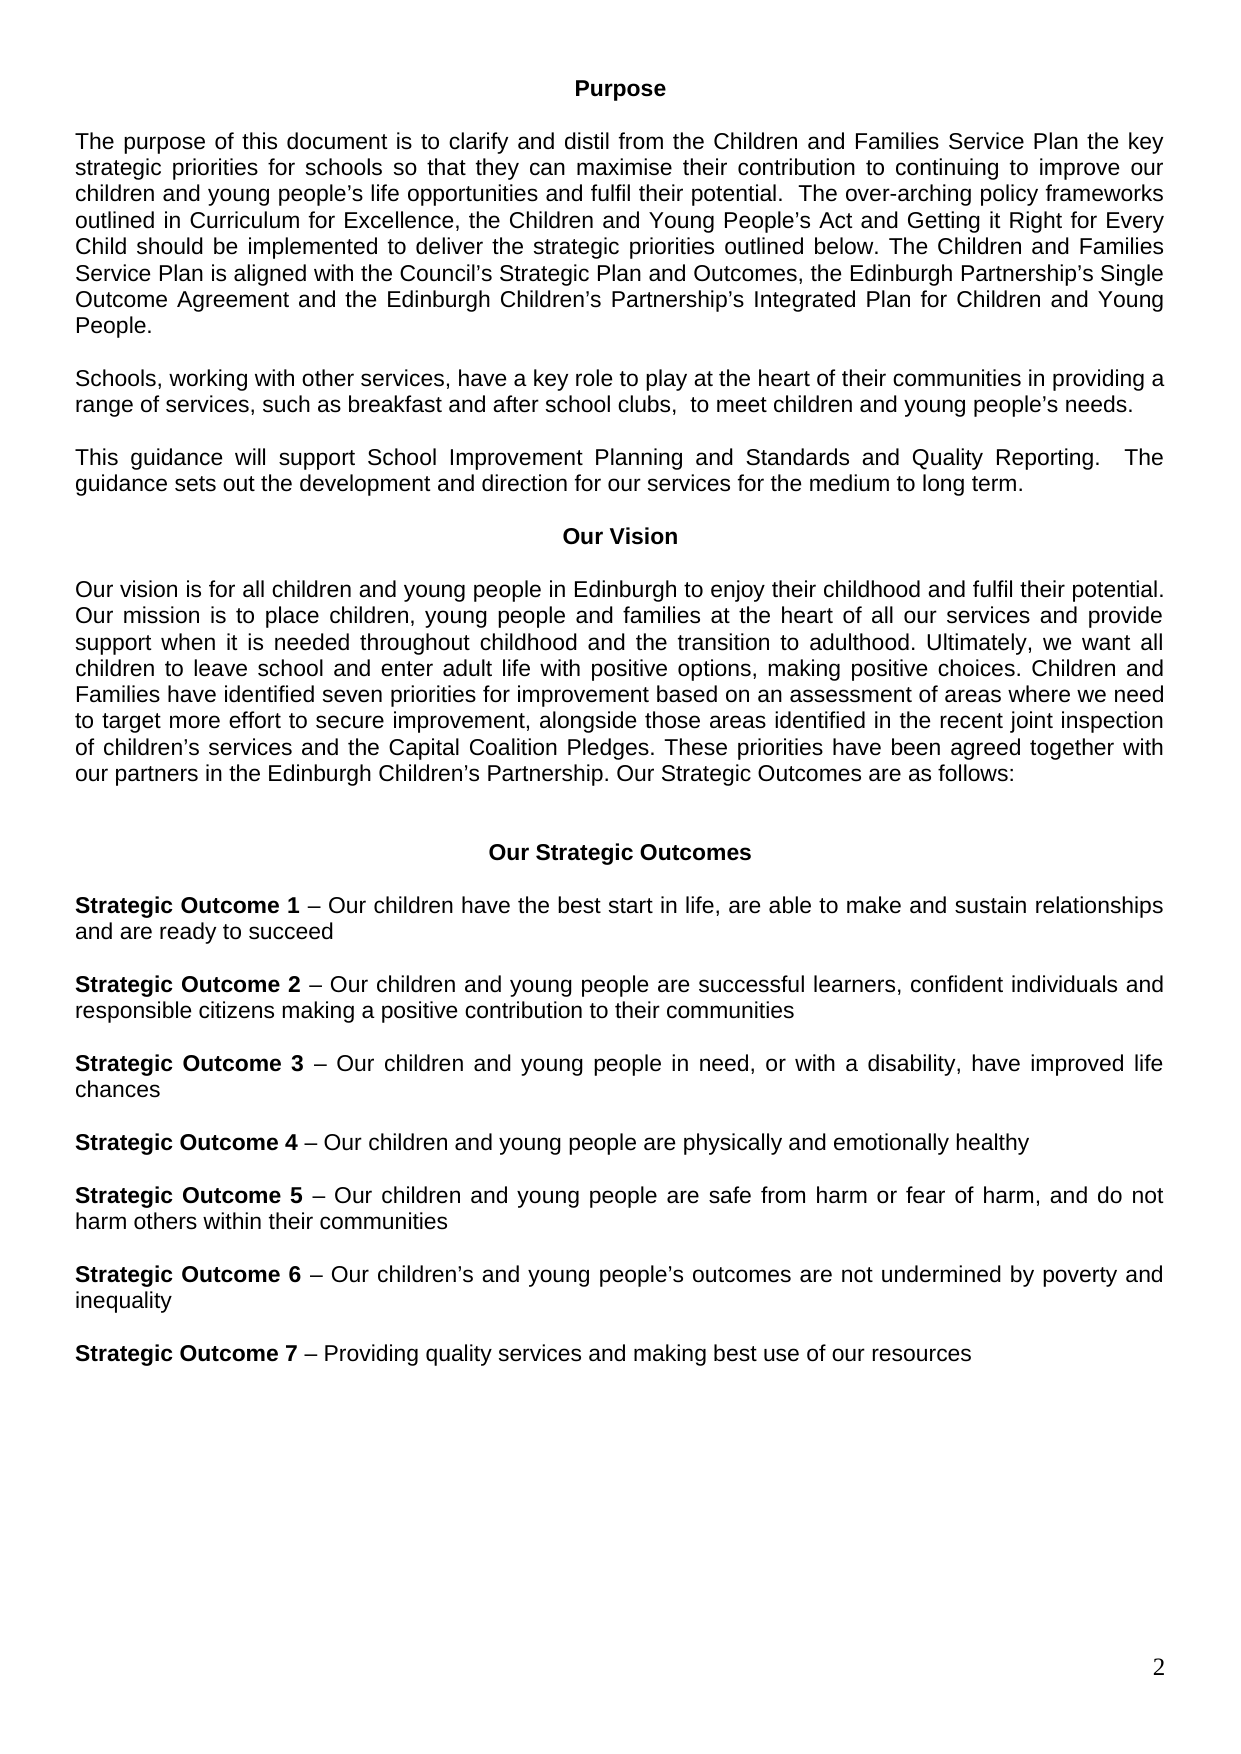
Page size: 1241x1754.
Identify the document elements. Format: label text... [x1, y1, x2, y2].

text Strategic Outcome 1 – Our children have the best start in life, are able to make and sustain relationships and are ready to succeed [75, 892, 1165, 945]
text This guidance will support School Improvement Planning and Standards and Quality Reporting. The guidance sets out the development and direction for our services for the medium to long term. [75, 444, 1165, 497]
text Strategic Outcome 7 – Providing quality services and making best use of our resources [75, 1340, 1165, 1366]
text Strategic Outcome 3 – Our children and young people in need, or with a disability, have improved life chances [75, 1050, 1165, 1103]
text The purpose of this document is to clarify and distil from the Children and Families Service Plan the key strategic priorities for schools so that they can maximise their contribution to continuing to improve our children and young people’s life opportunities and fulfil their potential. The over-arching policy frameworks outlined in Curriculum for Excellence, the Children and Young People’s Act and Getting it Right for Every Child should be implemented to deliver the strategic priorities outlined below. The Children and Families Service Plan is aligned with the Council’s Strategic Plan and Outcomes, the Edinburgh Partnership’s Single Outcome Agreement and the Edinburgh Children’s Partnership’s Integrated Plan for Children and Young People. [75, 128, 1165, 338]
text Our Vision [75, 523, 1165, 549]
text Our Strategic Outcomes [75, 839, 1165, 866]
text Our vision is for all children and young people in Edinburgh to enjoy their childhood and fulfil their potential. Our mission is to place children, young people and families at the heart of all our services and provide support when it is needed throughout childhood and the transition to adulthood. Ultimately, we want all children to leave school and enter adult life with positive options, making positive choices. Children and Families have identified seven priorities for improvement based on an assessment of areas where we need to target more effort to secure improvement, alongside those areas identified in the recent joint inspection of children’s services and the Capital Coalition Pledges. These priorities have been agreed together with our partners in the Edinburgh Children’s Partnership. Our Strategic Outcomes are as follows: [75, 576, 1165, 787]
text Strategic Outcome 4 – Our children and young people are physically and emotionally healthy [75, 1129, 1165, 1156]
text Schools, working with other services, have a key role to play at the heart of their communities in providing a range of services, such as breakfast and after school clubs, to meet children and young people’s needs. [75, 365, 1165, 418]
text Purpose [75, 75, 1165, 101]
text Strategic Outcome 6 – Our children’s and young people’s outcomes are not undermined by poverty and inequality [75, 1261, 1165, 1314]
text Strategic Outcome 2 – Our children and young people are successful learners, confident individuals and responsible citizens making a positive contribution to their communities [75, 971, 1165, 1024]
text Strategic Outcome 5 – Our children and young people are safe from harm or fear of harm, and do not harm others within their communities [75, 1182, 1165, 1234]
